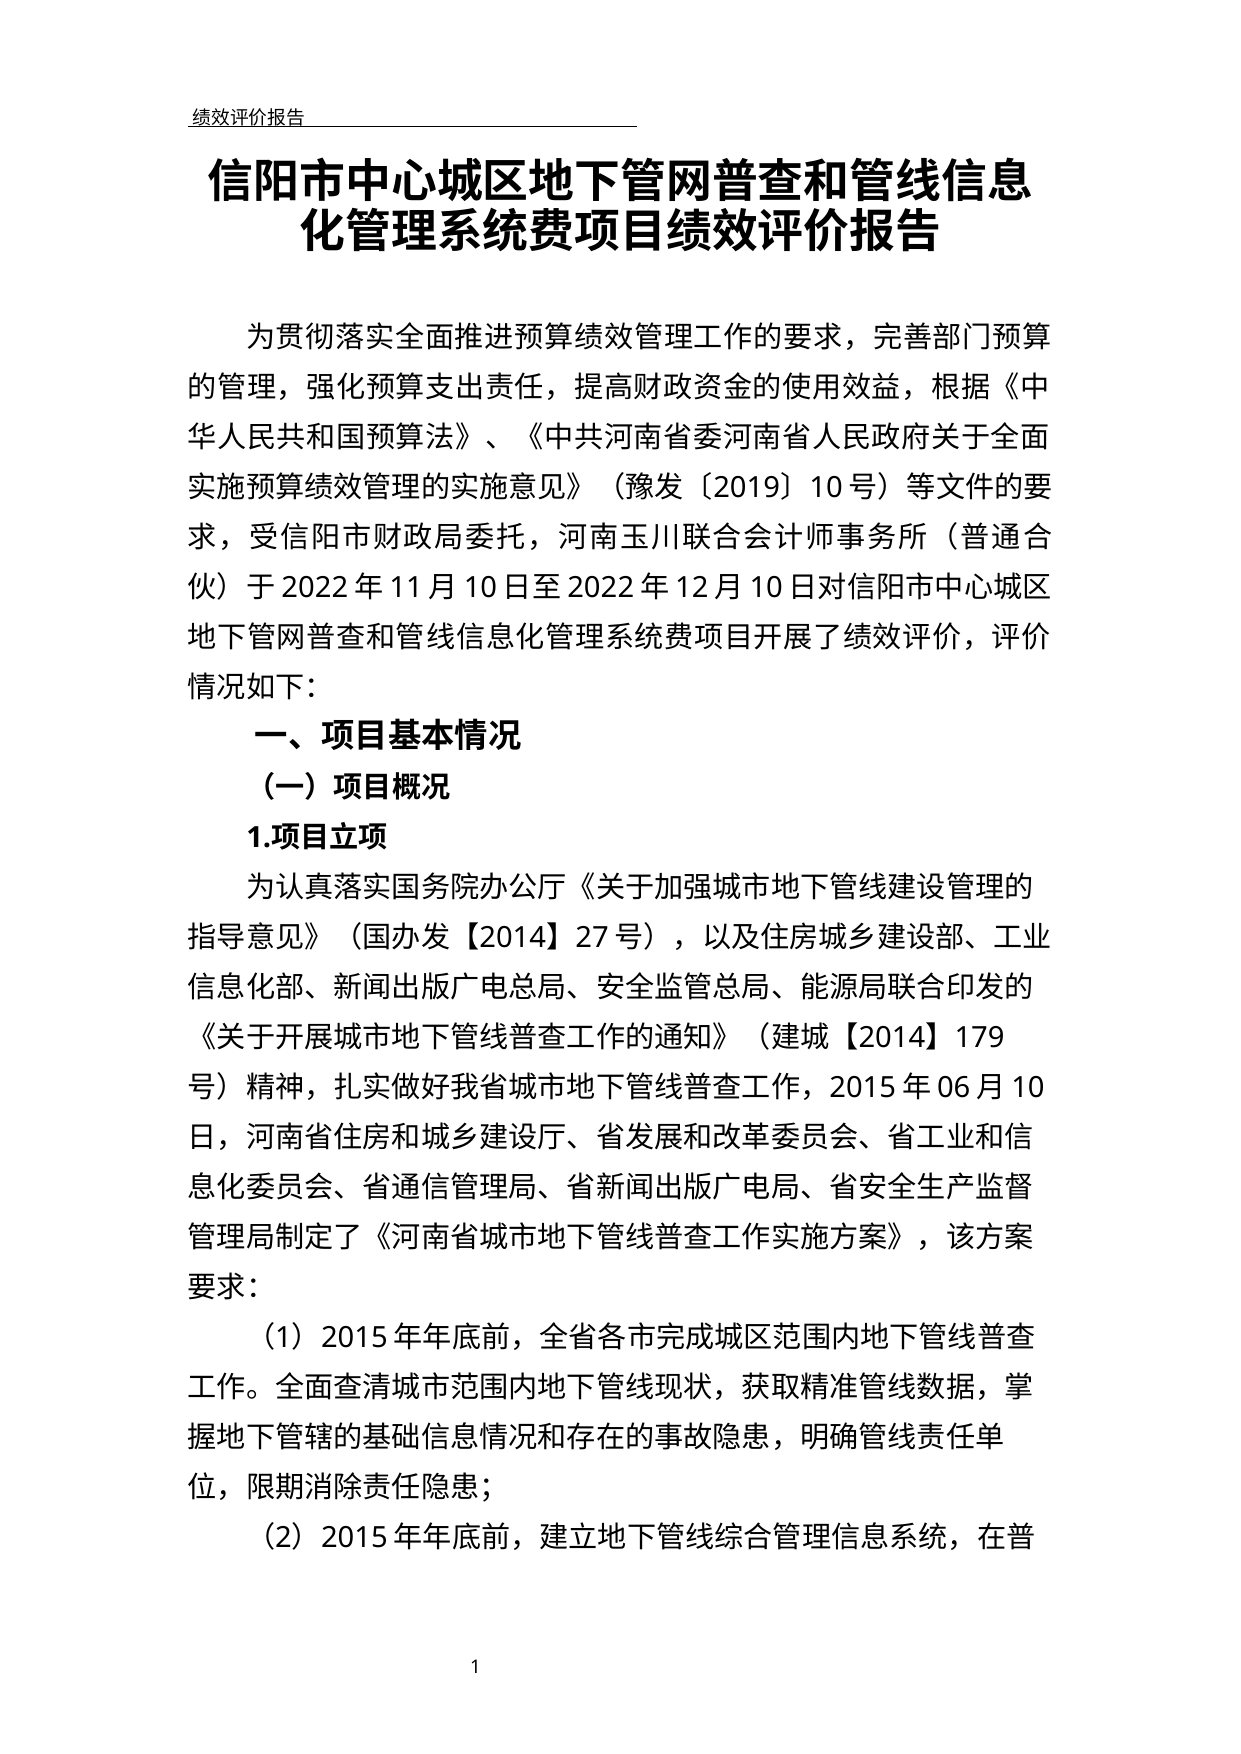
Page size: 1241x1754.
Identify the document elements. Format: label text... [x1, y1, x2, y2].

text 为贯彻落实全面推进预算绩效管理工作的要求，完善部门预算的管理，强化预算支出责任，提高财政资金的使用效益，根据《中华人民共和国预算法》、《中共河南省委河南省人民政府关于全面实施预算绩效管理的实施意见》（豫发〔2019〕10号）等文件的要求，受信阳市财政局委托，河南玉川联合会计师事务所（普通合伙）于2022年11月10日至2022年12月10日对信阳市中心城区地下管网普查和管线信息化管理系统费项目开展了绩效评价，评价情况如下： [187, 307, 1053, 707]
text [187, 1507, 1053, 1557]
text 为认真落实国务院办公厅《关于加强城市地下管线建设管理的指导意见》（国办发【2014】27号），以及住房城乡建设部、工业信息化部、新闻出版广电总局、安全监管总局、能源局联合印发的《关于开展城市地下管线普查工作的通知》（建城【2014】179号）精神，扎实做好我省城市地下管线普查工作，2015年06月10日，河南省住房和城乡建设厅、省发展和改革委员会、省工业和信息化委员会、省通信管理局、省新闻出版广电局、省安全生产监督管理局制定了《河南省城市地下管线普查工作实施方案》，该方案要求： [187, 857, 1053, 1307]
text （1）2015年年底前，全省各市完成城区范围内地下管线普查工作。全面查清城市范围内地下管线现状，获取精准管线数据，掌握地下管辖的基础信息情况和存在的事故隐患，明确管线责任单位，限期消除责任隐患； [187, 1307, 1053, 1507]
text 1.项目立项 [187, 807, 1053, 857]
text （一）项目概况 [187, 757, 1053, 807]
text 一、项目基本情况 [187, 707, 1053, 757]
text 信阳市中心城区地下管网普查和管线信息化管理系统费项目绩效评价报告 [187, 157, 1053, 257]
